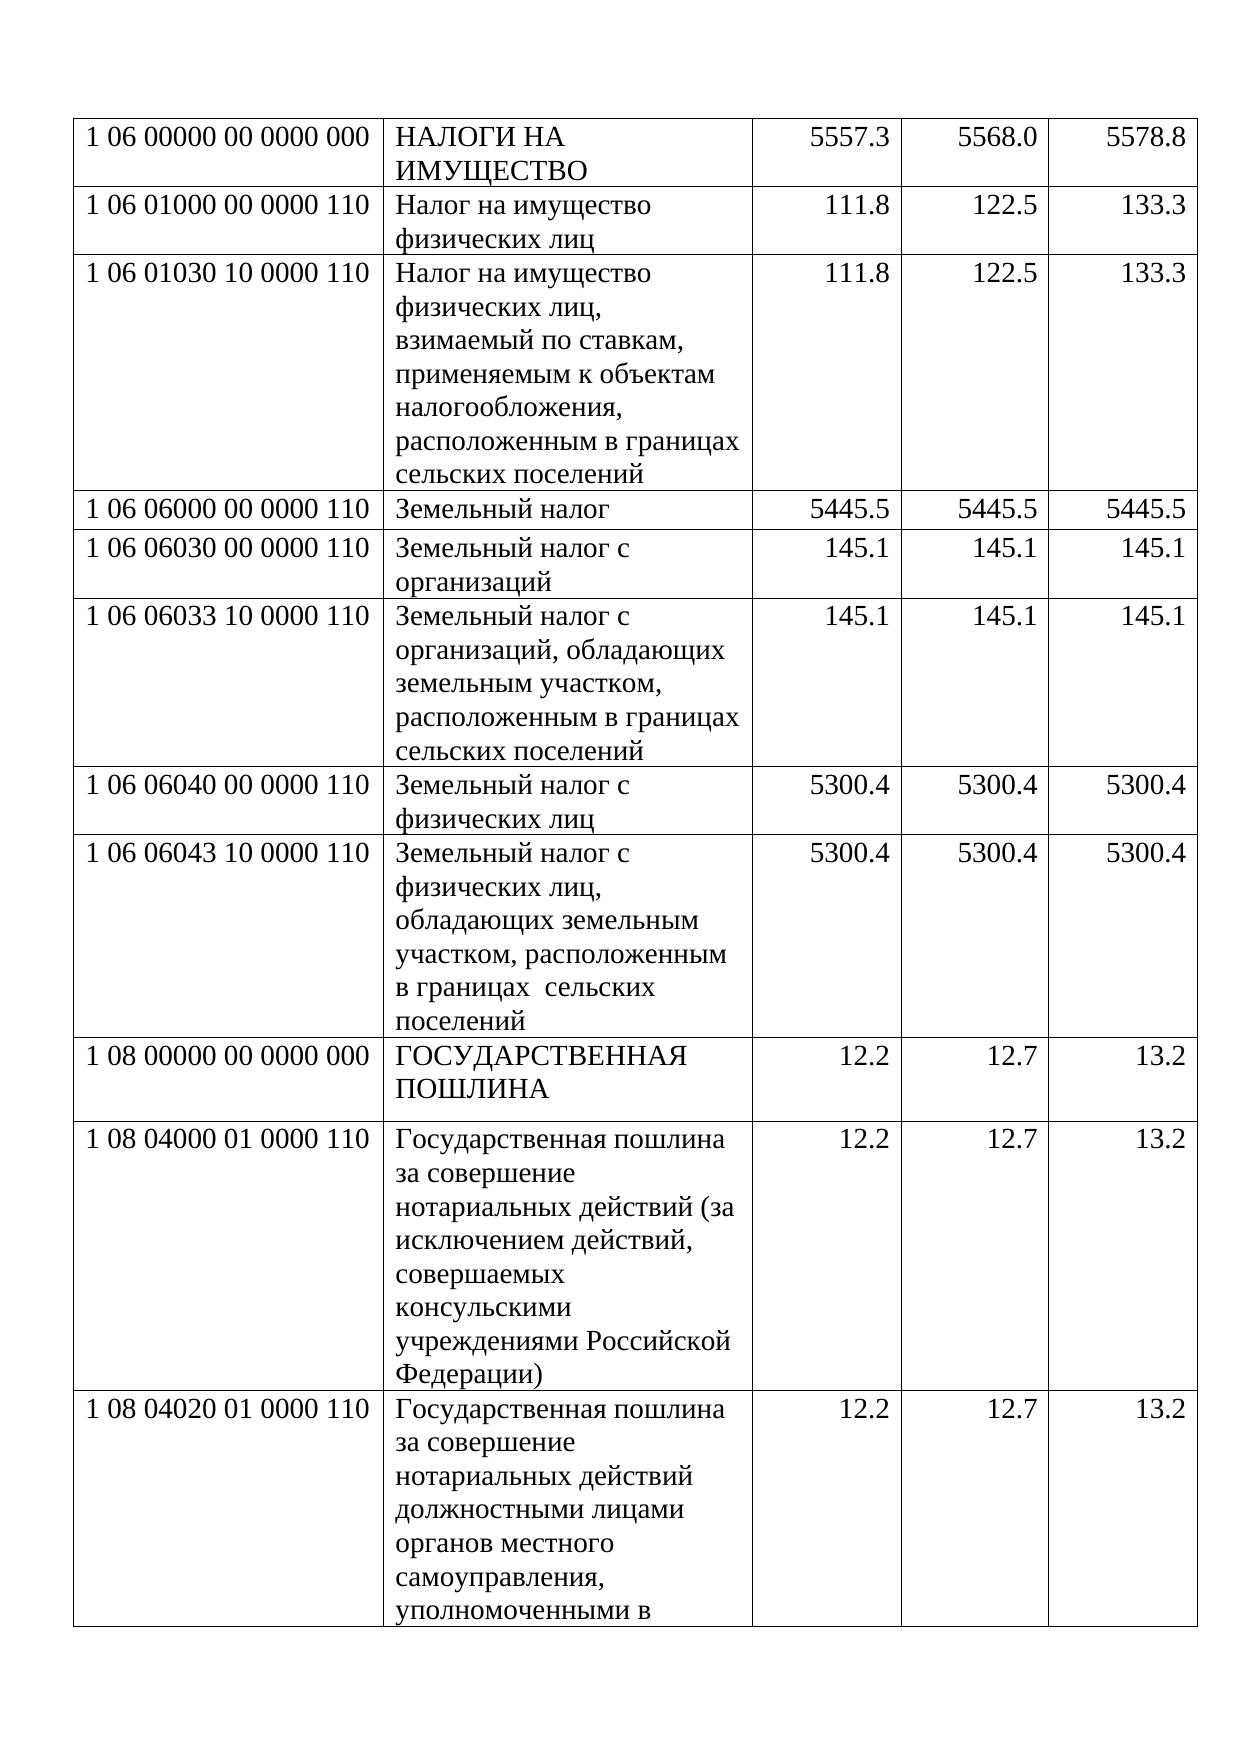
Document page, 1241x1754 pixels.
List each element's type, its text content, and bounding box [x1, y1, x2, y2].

table_cell 13.2 [1049, 1038, 1197, 1121]
table_cell 111.8 [753, 187, 901, 254]
table_cell 5568.0 [902, 119, 1048, 186]
table_cell 122.5 [902, 255, 1048, 490]
table_cell 133.3 [1049, 187, 1197, 254]
table_cell 13.2 [1049, 1122, 1197, 1390]
table_cell Земельный налог с организаций [384, 530, 752, 597]
table_cell 5445.5 [753, 491, 901, 529]
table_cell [74, 1391, 383, 1626]
table_cell 1 06 06043 10 0000 110 [74, 835, 383, 1037]
table_cell 5445.5 [902, 491, 1048, 529]
table_cell 12.7 [902, 1391, 1048, 1626]
table_cell 1 06 06000 00 0000 110 [74, 491, 383, 529]
table_cell 1 06 01000 00 0000 110 [74, 187, 383, 254]
table_cell 5300.4 [1049, 767, 1197, 834]
table_cell 1 08 00000 00 0000 000 [74, 1038, 383, 1121]
table_cell 12.7 [902, 1038, 1048, 1121]
table_cell 12.2 [753, 1038, 901, 1121]
table_cell 145.1 [1049, 530, 1197, 597]
table_cell Земельный налог с физических лиц [384, 767, 752, 834]
table_cell 12.2 [753, 1391, 901, 1626]
table_cell 5300.4 [902, 767, 1048, 834]
table_cell ГОСУДАРСТВЕННАЯ ПОШЛИНА [384, 1038, 752, 1121]
table_cell 5578.8 [1049, 119, 1197, 186]
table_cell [384, 1391, 752, 1626]
table_cell 5445.5 [1049, 491, 1197, 529]
table_cell Налог на имущество физических лиц [384, 187, 752, 254]
table_cell 13.2 [1049, 1391, 1197, 1626]
table_cell Земельный налог с организаций, обладающих земельным участком, расположенным в границах сельских поселений [384, 599, 752, 766]
table_cell 133.3 [1049, 255, 1197, 490]
table_cell 1 06 06033 10 0000 110 [74, 599, 383, 766]
table_cell 1 06 01030 10 0000 110 [74, 255, 383, 490]
table_cell НАЛОГИ НА ИМУЩЕСТВО [384, 119, 752, 186]
table_cell 145.1 [753, 599, 901, 766]
table_cell 1 06 00000 00 0000 000 [74, 119, 383, 186]
table_cell 5300.4 [902, 835, 1048, 1037]
table_cell Государственная пошлина за совершение нотариальных действий (за исключением действий, совершаемых консульскими учреждениями Российской Федерации) [384, 1122, 752, 1390]
table_cell 5300.4 [753, 767, 901, 834]
table_cell Земельный налог [384, 491, 752, 529]
table_cell 5557.3 [753, 119, 901, 186]
table_cell 5300.4 [753, 835, 901, 1037]
table_cell 145.1 [1049, 599, 1197, 766]
table_cell 145.1 [902, 530, 1048, 597]
table_cell 145.1 [753, 530, 901, 597]
table_cell 12.7 [902, 1122, 1048, 1390]
table_cell 1 06 06030 00 0000 110 [74, 530, 383, 597]
table_cell Налог на имущество физических лиц, взимаемый по ставкам, применяемым к объектам налогообложения, расположенным в границах сельских поселений [384, 255, 752, 490]
table_cell 5300.4 [1049, 835, 1197, 1037]
table_cell 12.2 [753, 1122, 901, 1390]
table_cell 145.1 [902, 599, 1048, 766]
table_cell 122.5 [902, 187, 1048, 254]
table_cell 1 08 04000 01 0000 110 [74, 1122, 383, 1390]
table_cell 1 06 06040 00 0000 110 [74, 767, 383, 834]
table_cell 111.8 [753, 255, 901, 490]
table_cell Земельный налог с физических лиц, обладающих земельным участком, расположенным в границах сельских поселений [384, 835, 752, 1037]
